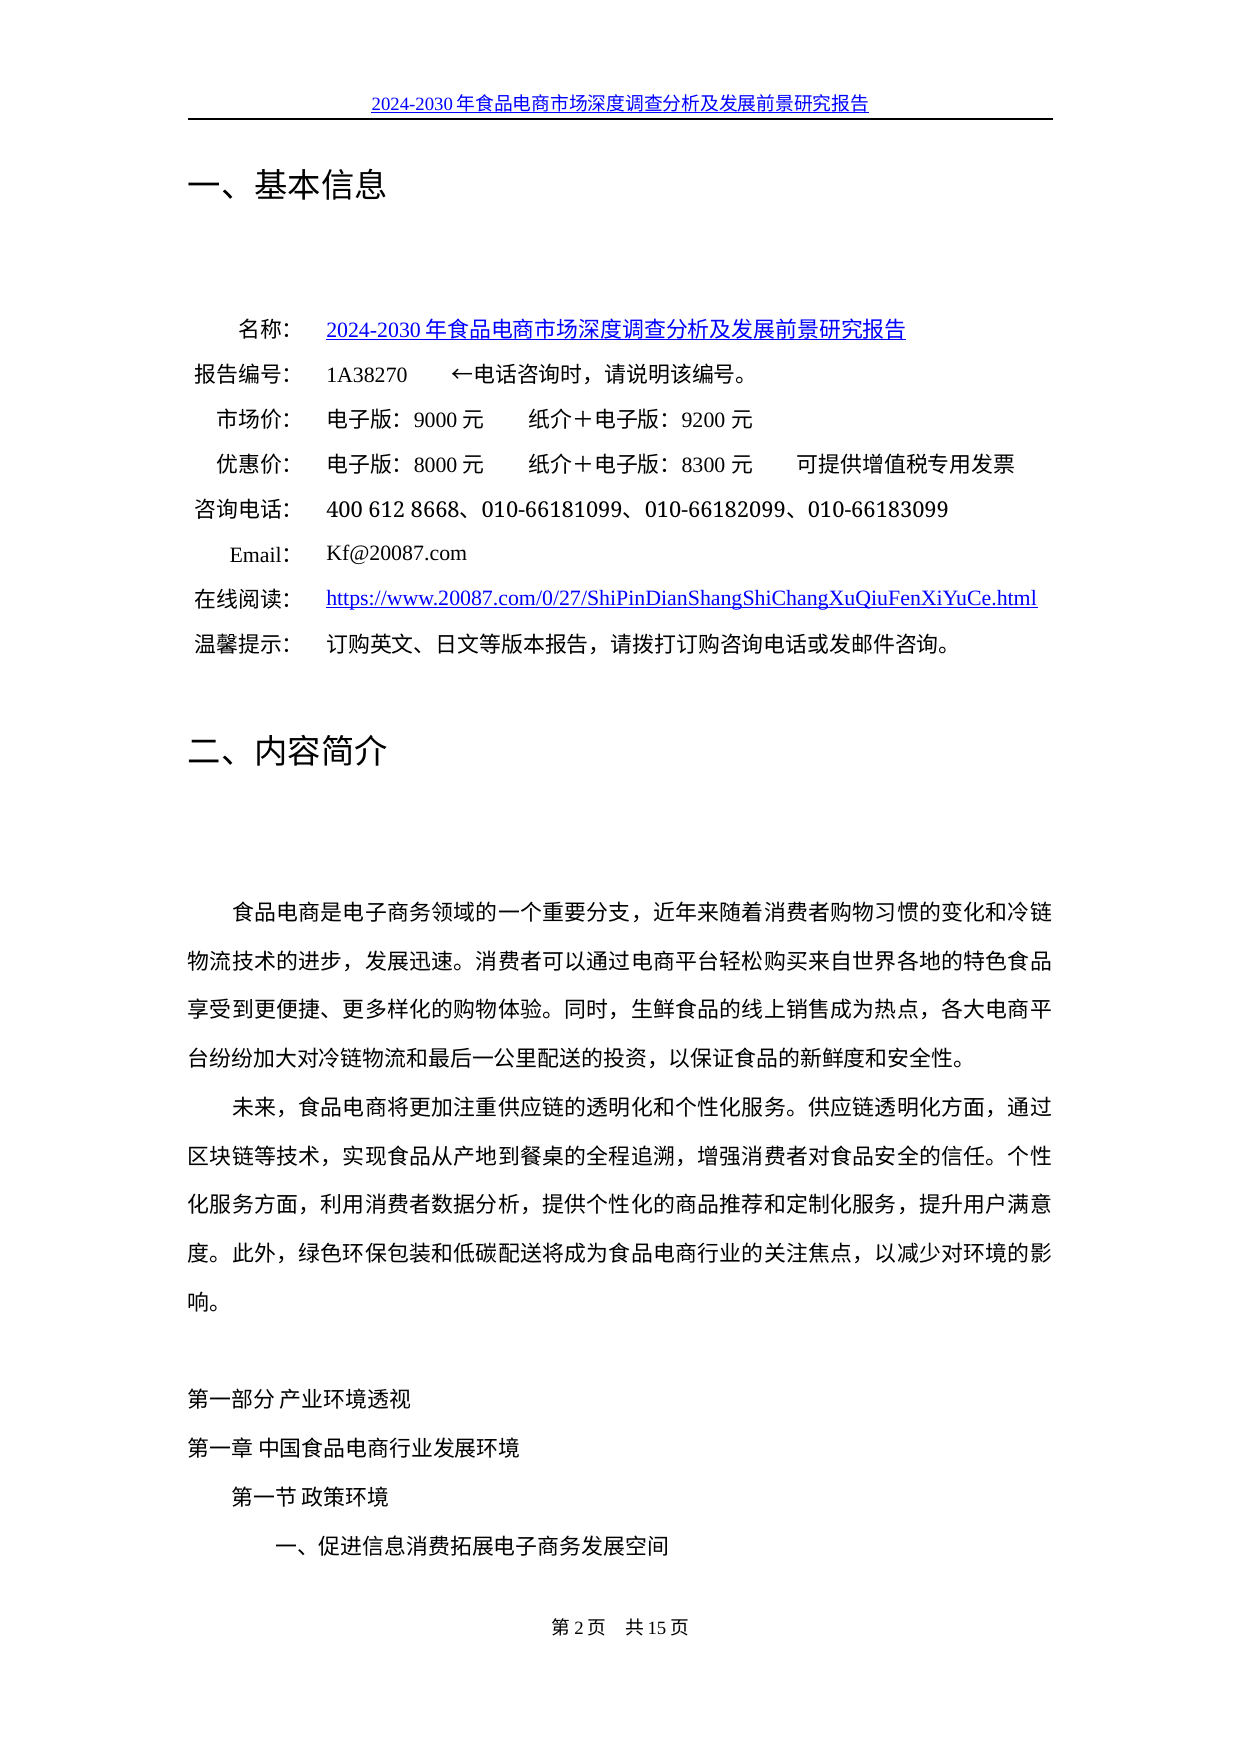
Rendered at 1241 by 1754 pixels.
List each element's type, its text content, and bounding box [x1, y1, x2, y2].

table_cell 电子版：9000 元 纸介＋电子版：9200 元 [315, 402, 1073, 447]
table_cell 1A38270 ←电话咨询时，请说明该编号。 [315, 357, 1073, 402]
table_cell 电子版：8000 元 纸介＋电子版：8300 元 可提供增值税专用发票 [315, 447, 1073, 492]
title 二、内容简介 [187, 717, 1053, 782]
table_cell 优惠价： [167, 447, 315, 492]
table_cell 400 612 8668、010-66181099、010-66182099、010-66183099 [315, 492, 1073, 537]
table_cell 在线阅读： [167, 582, 315, 627]
table_cell [315, 582, 1073, 627]
table_cell 市场价： [167, 402, 315, 447]
table_cell 报告编号： [167, 357, 315, 402]
table_cell 咨询电话： [167, 492, 315, 537]
table_header 2024-2030年食品电商市场深度调查分析及发展前景研究报告 [315, 312, 1073, 357]
table_header 名称： [167, 312, 315, 357]
table_cell Kf@20087.com [315, 537, 1073, 582]
table_cell 订购英文、日文等版本报告，请拨打订购咨询电话或发邮件咨询。 [315, 627, 1073, 672]
title 一、基本信息 [187, 150, 1053, 215]
table_cell Email： [167, 537, 315, 582]
table_cell 温馨提示： [167, 627, 315, 672]
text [187, 894, 1053, 1561]
